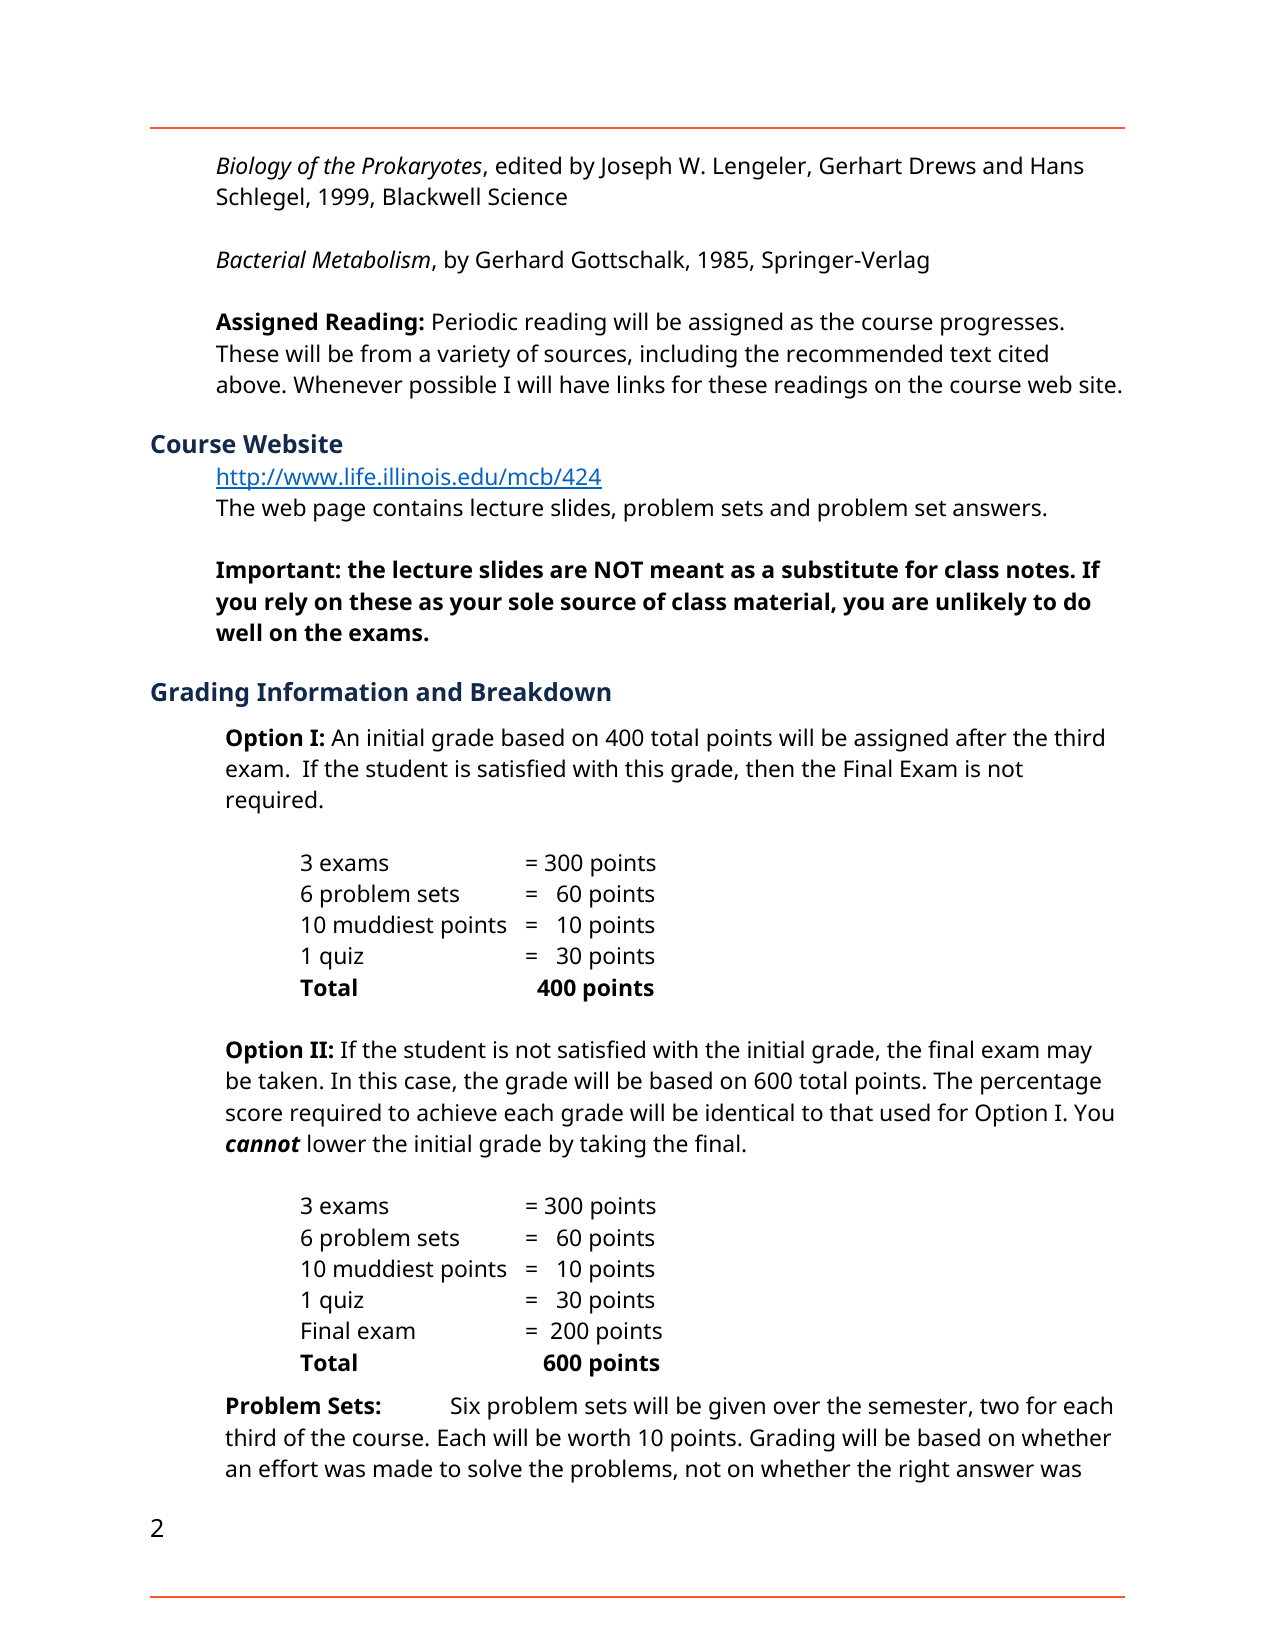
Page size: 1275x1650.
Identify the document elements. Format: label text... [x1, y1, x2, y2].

text 1 quiz = 30 points [300, 940, 1125, 971]
text http://www.life.illinois.edu/mcb/424 [216, 461, 1125, 492]
text 1 quiz = 30 points [300, 1284, 1125, 1315]
text Assigned Reading: Periodic reading will be assigned as the course progresses. These will be from a variety of sources, including the recommended text cited above. Whenever possible I will have links for these readings on the course web site. [216, 306, 1125, 400]
text The web page contains lecture slides, problem sets and problem set answers. [216, 492, 1125, 523]
text Course Website [150, 427, 1125, 461]
text Bacterial Metabolism, by Gerhard Gottschalk, 1985, Springer-Verlag [216, 244, 1125, 275]
text Grading Information and Breakdown [150, 675, 1125, 709]
text Important: the lecture slides are NOT meant as a substitute for class notes. If you rely on these as your sole source of class material, you are unlikely to do well on the exams. [216, 554, 1125, 648]
text Total 400 points [300, 971, 1125, 1003]
text Biology of the Prokaryotes, edited by Joseph W. Lengeler, Gerhart Drews and Hans Schlegel, 1999, Blackwell Science [216, 150, 1125, 212]
text Option I: An initial grade based on 400 total points will be assigned after the third exam. If the student is satisfied with this grade, then the Final Exam is not required. [225, 721, 1125, 815]
text 3 exams = 300 points 6 problem sets = 60 points 10 muddiest points = 10 points [300, 1159, 1125, 1284]
text Option II: If the student is not satisfied with the initial grade, the final exam may be taken. In this case, the grade will be based on 600 total points. The percentage score required to achieve each grade will be identical to that used for Option I. You cannot lower the initial grade by taking the final. [225, 1034, 1125, 1159]
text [225, 1390, 1125, 1484]
text Final exam = 200 points Total 600 points [300, 1315, 1125, 1378]
text 3 exams = 300 points 6 problem sets = 60 points 10 muddiest points = 10 points [300, 815, 1125, 940]
